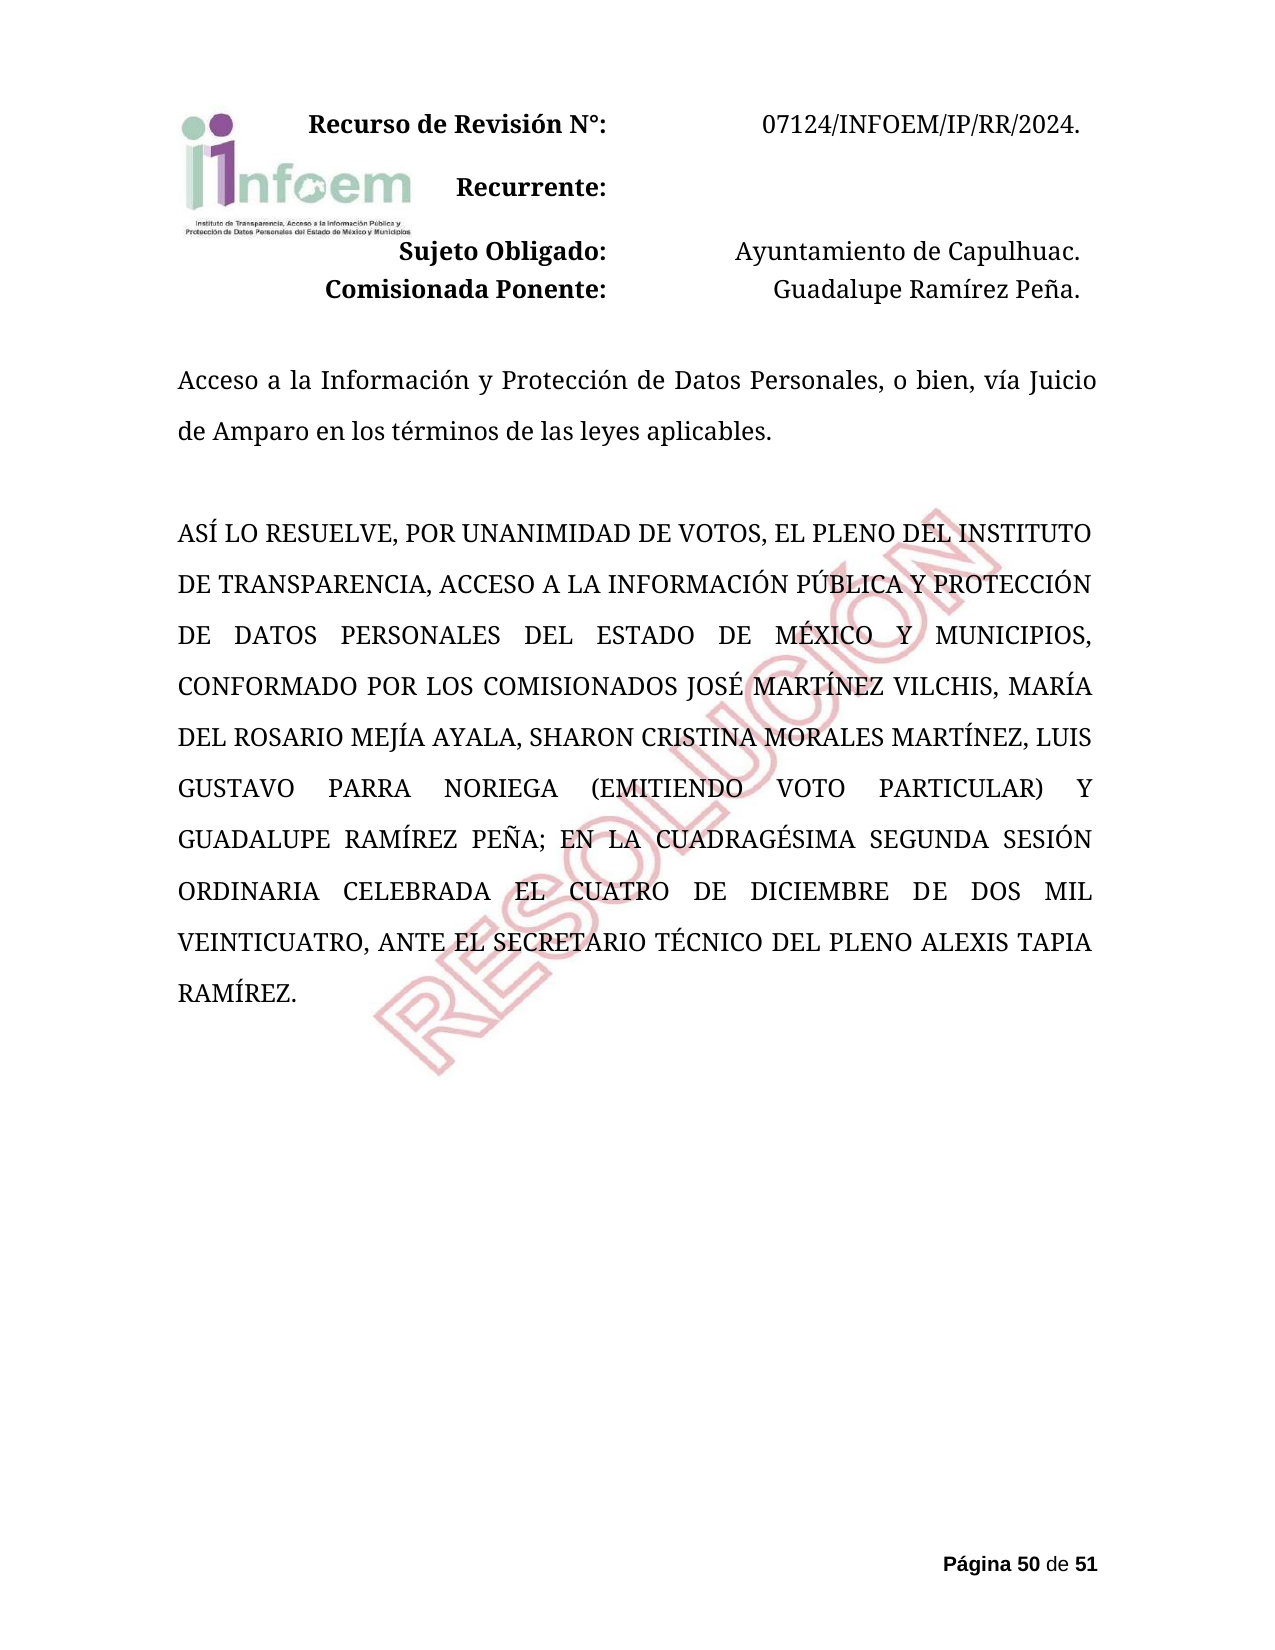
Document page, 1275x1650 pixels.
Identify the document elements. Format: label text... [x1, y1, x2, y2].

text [177, 363, 1098, 448]
text ASÍ LO RESUELVE, POR UNANIMIDAD DE VOTOS, EL PLENO DEL INSTITUTO DE TRANSPARENCIA, ACCESO A LA INFORMACIÓN PÚBLICA Y PROTECCIÓN DE DATOS PERSONALES DEL ESTADO DE MÉXICO Y MUNICIPIOS, CONFORMADO POR LOS COMISIONADOS JOSÉ MARTÍNEZ VILCHIS, MARÍA DEL ROSARIO MEJÍA AYALA, SHARON CRISTINA MORALES MARTÍNEZ, LUIS GUSTAVO PARRA NORIEGA (EMITIENDO VOTO PARTICULAR) Y GUADALUPE RAMÍREZ PEÑA; EN LA CUADRAGÉSIMA SEGUNDA SESIÓN ORDINARIA CELEBRADA EL CUATRO DE DICIEMBRE DE DOS MIL VEINTICUATRO, ANTE EL SECRETARIO TÉCNICO DEL PLENO ALEXIS TAPIA RAMÍREZ. [177, 516, 1093, 1009]
picture [68, 61, 1275, 1482]
